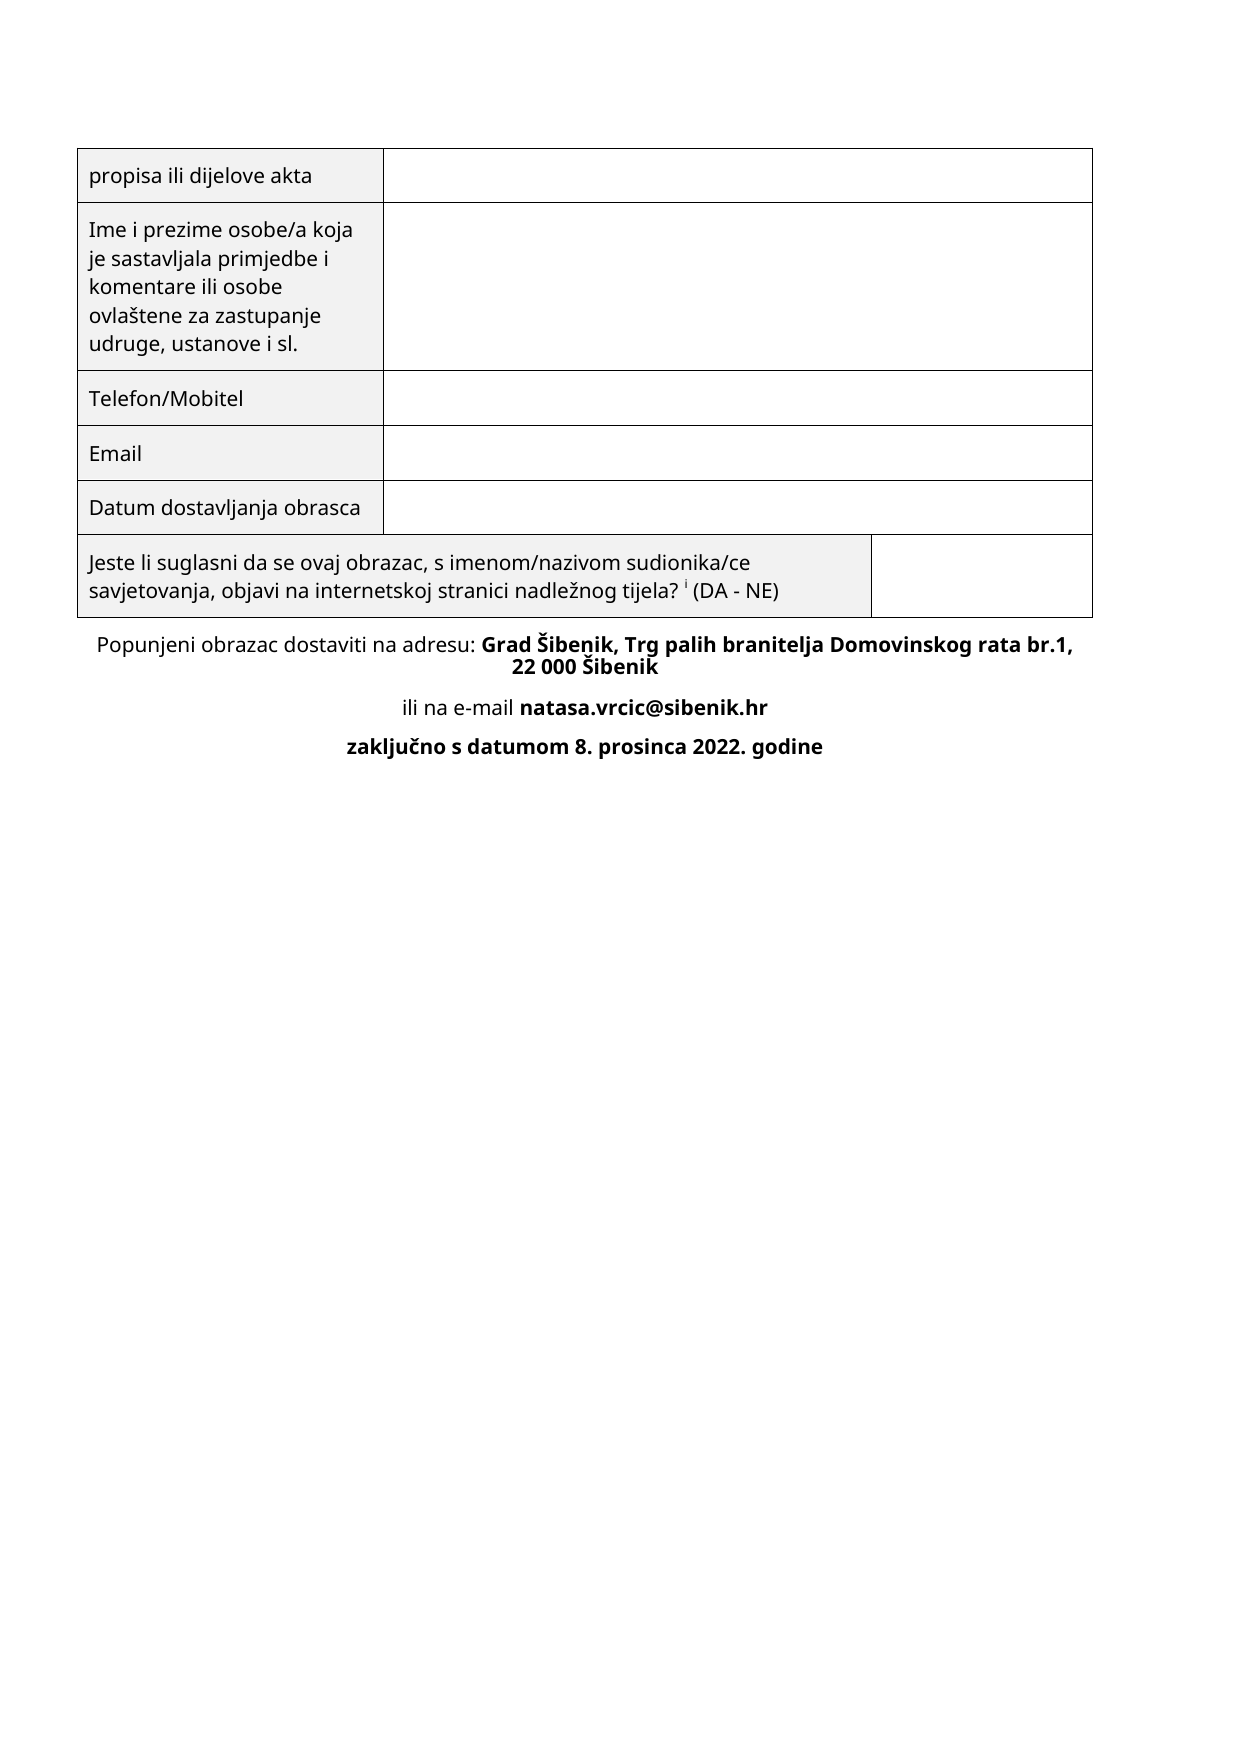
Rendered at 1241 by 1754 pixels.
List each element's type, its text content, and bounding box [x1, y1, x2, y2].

table_cell [384, 426, 1092, 479]
table_cell Ime i prezime osobe/a koja je sastavljala primjedbe i komentare ili osobe ovlaštene za zastupanje udruge, ustanove i sl. [78, 203, 383, 370]
table_cell Popunjeni obrazac dostaviti na adresu: Grad Šibenik, Trg palih branitelja Domovinskog rata br.1, 22 000 Šibenik ili na e-mail natasa.vrcic@sibenik.hr zaključno s datumom 8. prosinca 2022. godine [77, 618, 1093, 776]
table_cell Datum dostavljanja obrasca [78, 481, 383, 534]
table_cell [78, 149, 383, 202]
table_cell [872, 535, 1092, 617]
table_cell Jeste li suglasni da se ovaj obrazac, s imenom/nazivom sudionika/ce savjetovanja, objavi na internetskoj stranici nadležnog tijela? (DA - NE) [78, 535, 871, 617]
table_cell [384, 149, 1092, 202]
table_cell Email [78, 426, 383, 479]
table_cell [384, 481, 1092, 534]
table_cell [384, 371, 1092, 425]
table_cell [384, 203, 1092, 370]
table_cell Telefon/Mobitel [78, 371, 383, 425]
